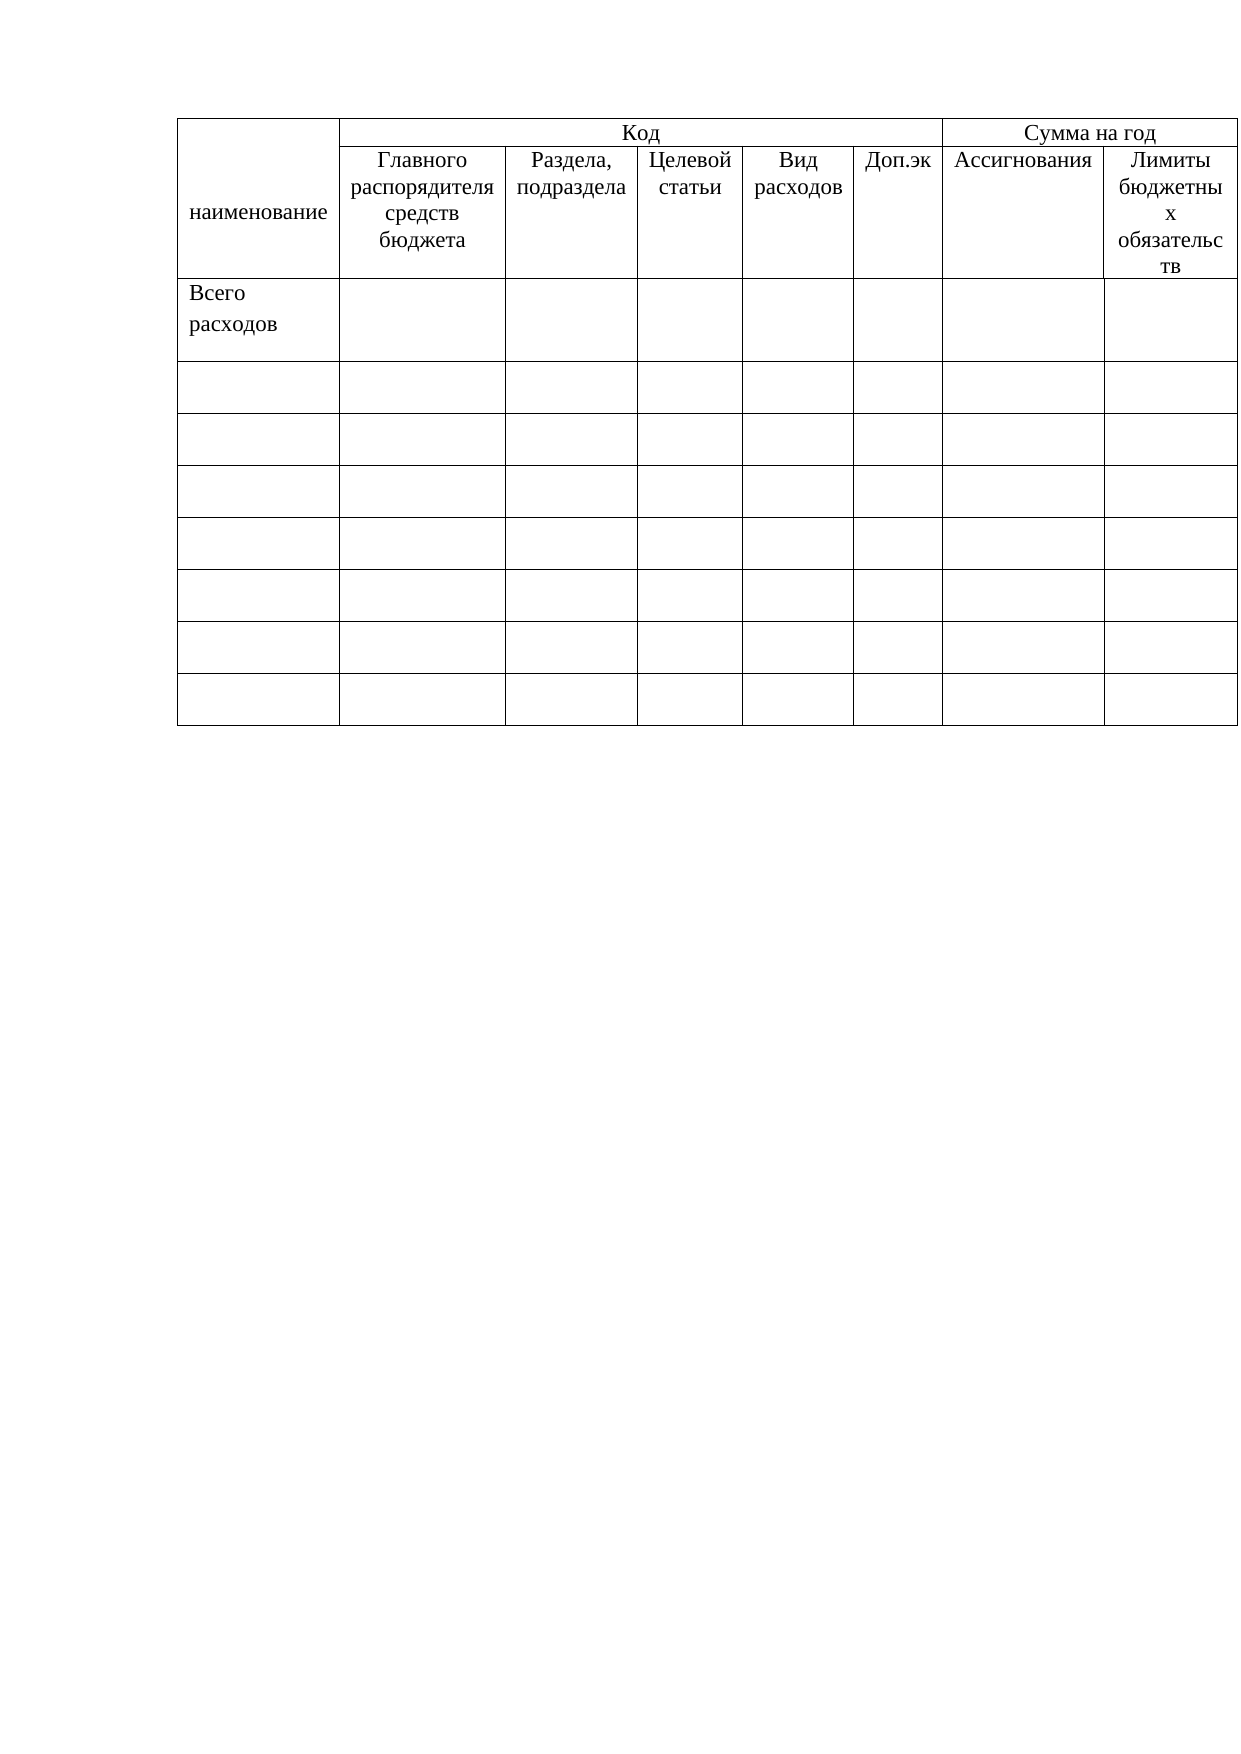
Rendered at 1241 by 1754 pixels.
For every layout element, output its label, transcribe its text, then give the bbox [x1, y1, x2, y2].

table_cell Ассигнования [943, 147, 1103, 278]
table_cell Лимиты бюджетных обязательств [1104, 147, 1237, 278]
table_cell [743, 414, 853, 465]
table_cell Главного распорядителя средств бюджета [340, 147, 505, 278]
table_cell [506, 279, 637, 361]
table_cell [506, 414, 637, 465]
table_cell [340, 518, 505, 569]
table_cell [506, 674, 637, 725]
table_cell [943, 518, 1104, 569]
table_cell [854, 518, 942, 569]
table_cell [506, 466, 637, 517]
table_cell [743, 362, 853, 413]
table_cell [1105, 466, 1237, 517]
table_cell [638, 279, 742, 361]
table_cell [854, 466, 942, 517]
table_cell [743, 674, 853, 725]
table_cell [506, 362, 637, 413]
table_cell [178, 466, 339, 517]
table_header Код [340, 119, 942, 146]
table_cell [943, 622, 1104, 673]
table_cell Доп.эк [854, 147, 942, 278]
table_cell Целевой статьи [638, 147, 742, 278]
table_header Сумма на год [943, 119, 1237, 146]
table_cell [178, 362, 339, 413]
table_cell [340, 279, 505, 361]
table_cell [340, 622, 505, 673]
table_cell [854, 622, 942, 673]
table_cell [943, 674, 1104, 725]
table_cell [340, 414, 505, 465]
table_cell [638, 362, 742, 413]
table_cell [340, 466, 505, 517]
table_cell [943, 570, 1104, 621]
table_cell [743, 466, 853, 517]
table_cell [943, 414, 1104, 465]
table_cell [178, 622, 339, 673]
table_cell Всего расходов [178, 279, 339, 361]
table_header наименование [178, 119, 339, 278]
table_cell [743, 570, 853, 621]
table_cell [1105, 362, 1237, 413]
table_cell [638, 674, 742, 725]
table_cell [638, 570, 742, 621]
table_cell [638, 466, 742, 517]
table_cell Раздела, подраздела [506, 147, 637, 278]
table_cell [178, 414, 339, 465]
table_cell [943, 362, 1104, 413]
table_cell [1105, 414, 1237, 465]
table_cell [943, 466, 1104, 517]
table_cell [1105, 622, 1237, 673]
table_cell [638, 622, 742, 673]
table_cell [178, 674, 339, 725]
table_cell [340, 362, 505, 413]
table_cell [638, 518, 742, 569]
table_cell [506, 570, 637, 621]
table_cell [743, 518, 853, 569]
table_cell [854, 279, 942, 361]
table_cell [340, 570, 505, 621]
table_cell [1105, 674, 1237, 725]
table_cell [506, 622, 637, 673]
table_cell [340, 674, 505, 725]
table_cell [854, 570, 942, 621]
table_cell [854, 414, 942, 465]
table_cell [1105, 518, 1237, 569]
table_cell [178, 570, 339, 621]
table_cell [943, 279, 1104, 361]
table_cell [743, 622, 853, 673]
table_cell [743, 279, 853, 361]
table_cell [1105, 279, 1237, 361]
table_cell [178, 518, 339, 569]
table_cell [506, 518, 637, 569]
table_cell [854, 362, 942, 413]
table_cell Вид расходов [743, 147, 853, 278]
table_cell [854, 674, 942, 725]
table_cell [638, 414, 742, 465]
table_cell [1105, 570, 1237, 621]
